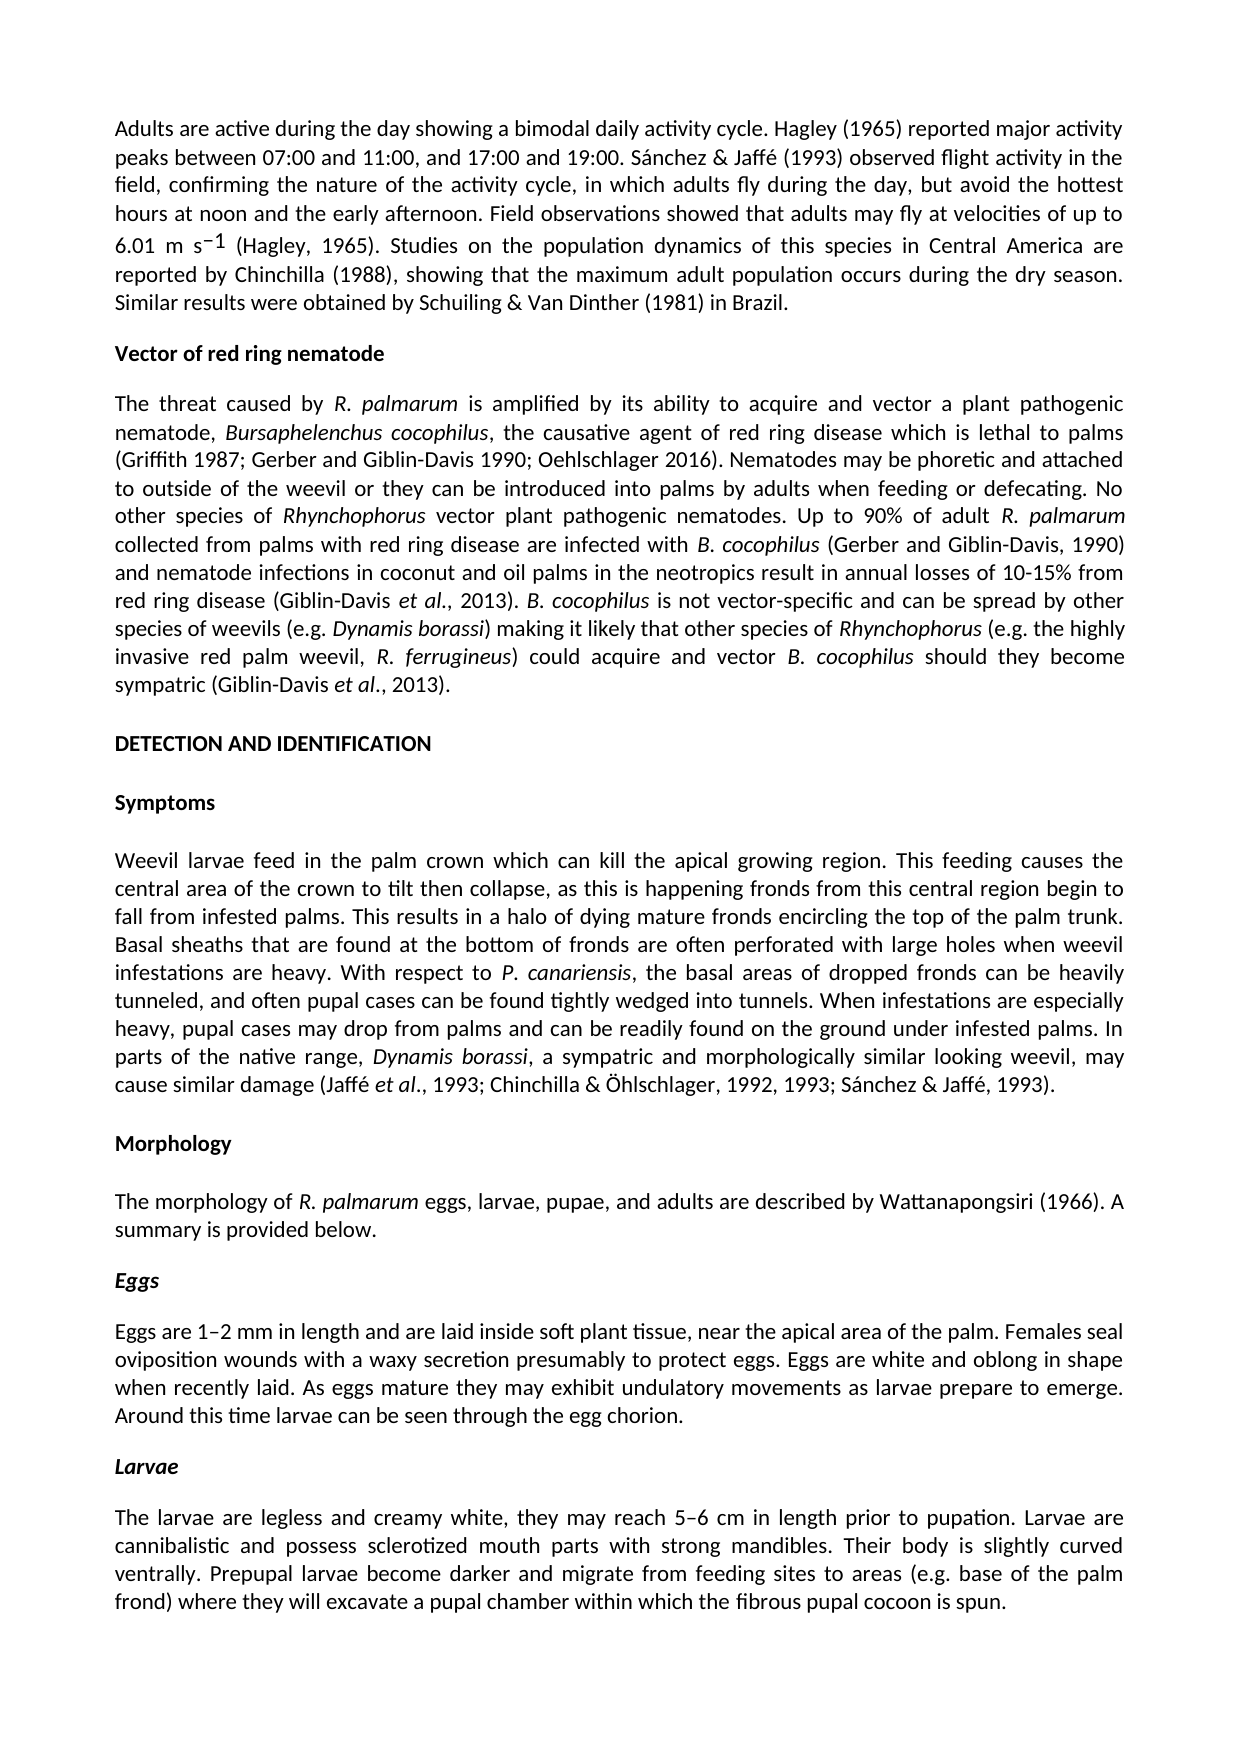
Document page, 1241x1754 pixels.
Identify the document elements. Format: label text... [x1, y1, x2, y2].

text Adults are active during the day showing a bimodal daily activity cycle. Hagley (1965) reported major activity peaks between 07:00 and 11:00, and 17:00 and 19:00. Sánchez & Jaffé (1993) observed flight activity in the field, confirming the nature of the activity cycle, in which adults fly during the day, but avoid the hottest hours at noon and the early afternoon. Field observations showed that adults may fly at velocities of up to 6.01 m s−1 (Hagley, 1965). Studies on the population dynamics of this species in Central America are reported by Chinchilla (1988), showing that the maximum adult population occurs during the dry season. Similar results were obtained by Schuiling & Van Dinther (1981) in Brazil. [114, 114, 1126, 316]
text DETECTION AND IDENTIFICATION [114, 729, 1126, 757]
text Eggs [114, 1266, 1126, 1294]
text Eggs are 1–2 mm in length and are laid inside soft plant tissue, near the apical area of the palm. Females seal oviposition wounds with a waxy secretion presumably to protect eggs. Eggs are white and oblong in shape when recently laid. As eggs mature they may exhibit undulatory movements as larvae prepare to emerge. Around this time larvae can be seen through the egg chorion. [114, 1317, 1126, 1429]
text Morphology [114, 1129, 1126, 1157]
text Symptoms [114, 788, 1126, 816]
text Vector of red ring nematode [114, 339, 1126, 367]
text The larvae are legless and creamy white, they may reach 5–6 cm in length prior to pupation. Larvae are cannibalistic and possess sclerotized mouth parts with strong mandibles. Their body is slightly curved ventrally. Prepupal larvae become darker and migrate from feeding sites to areas (e.g. base of the palm frond) where they will excavate a pupal chamber within which the fibrous pupal cocoon is spun. [114, 1503, 1126, 1615]
text Weevil larvae feed in the palm crown which can kill the apical growing region. This feeding causes the central area of the crown to tilt then collapse, as this is happening fronds from this central region begin to fall from infested palms. This results in a halo of dying mature fronds encircling the top of the palm trunk. Basal sheaths that are found at the bottom of fronds are often perforated with large holes when weevil infestations are heavy. With respect to P. canariensis, the basal areas of dropped fronds can be heavily tunneled, and often pupal cases can be found tightly wedged into tunnels. When infestations are especially heavy, pupal cases may drop from palms and can be readily found on the ground under infested palms. In parts of the native range, Dynamis borassi, a sympatric and morphologically similar looking weevil, may cause similar damage (Jaffé et al., 1993; Chinchilla & Öhlschlager, 1992, 1993; Sánchez & Jaffé, 1993). [114, 846, 1126, 1098]
text The morphology of R. palmarum eggs, larvae, pupae, and adults are described by Wattanapongsiri (1966). A summary is provided below. [114, 1187, 1126, 1243]
text The threat caused by R. palmarum is amplified by its ability to acquire and vector a plant pathogenic nematode, Bursaphelenchus cocophilus, the causative agent of red ring disease which is lethal to palms (Griffith 1987; Gerber and Giblin-Davis 1990; Oehlschlager 2016). Nematodes may be phoretic and attached to outside of the weevil or they can be introduced into palms by adults when feeding or defecating. No other species of Rhynchophorus vector plant pathogenic nematodes. Up to 90% of adult R. palmarum collected from palms with red ring disease are infected with B. cocophilus (Gerber and Giblin-Davis, 1990) and nematode infections in coconut and oil palms in the neotropics result in annual losses of 10-15% from red ring disease (Giblin-Davis et al., 2013). B. cocophilus is not vector-specific and can be spread by other species of weevils (e.g. Dynamis borassi) making it likely that other species of Rhynchophorus (e.g. the highly invasive red palm weevil, R. ferrugineus) could acquire and vector B. cocophilus should they become sympatric (Giblin-Davis et al., 2013). [114, 389, 1126, 698]
text Larvae [114, 1452, 1126, 1480]
